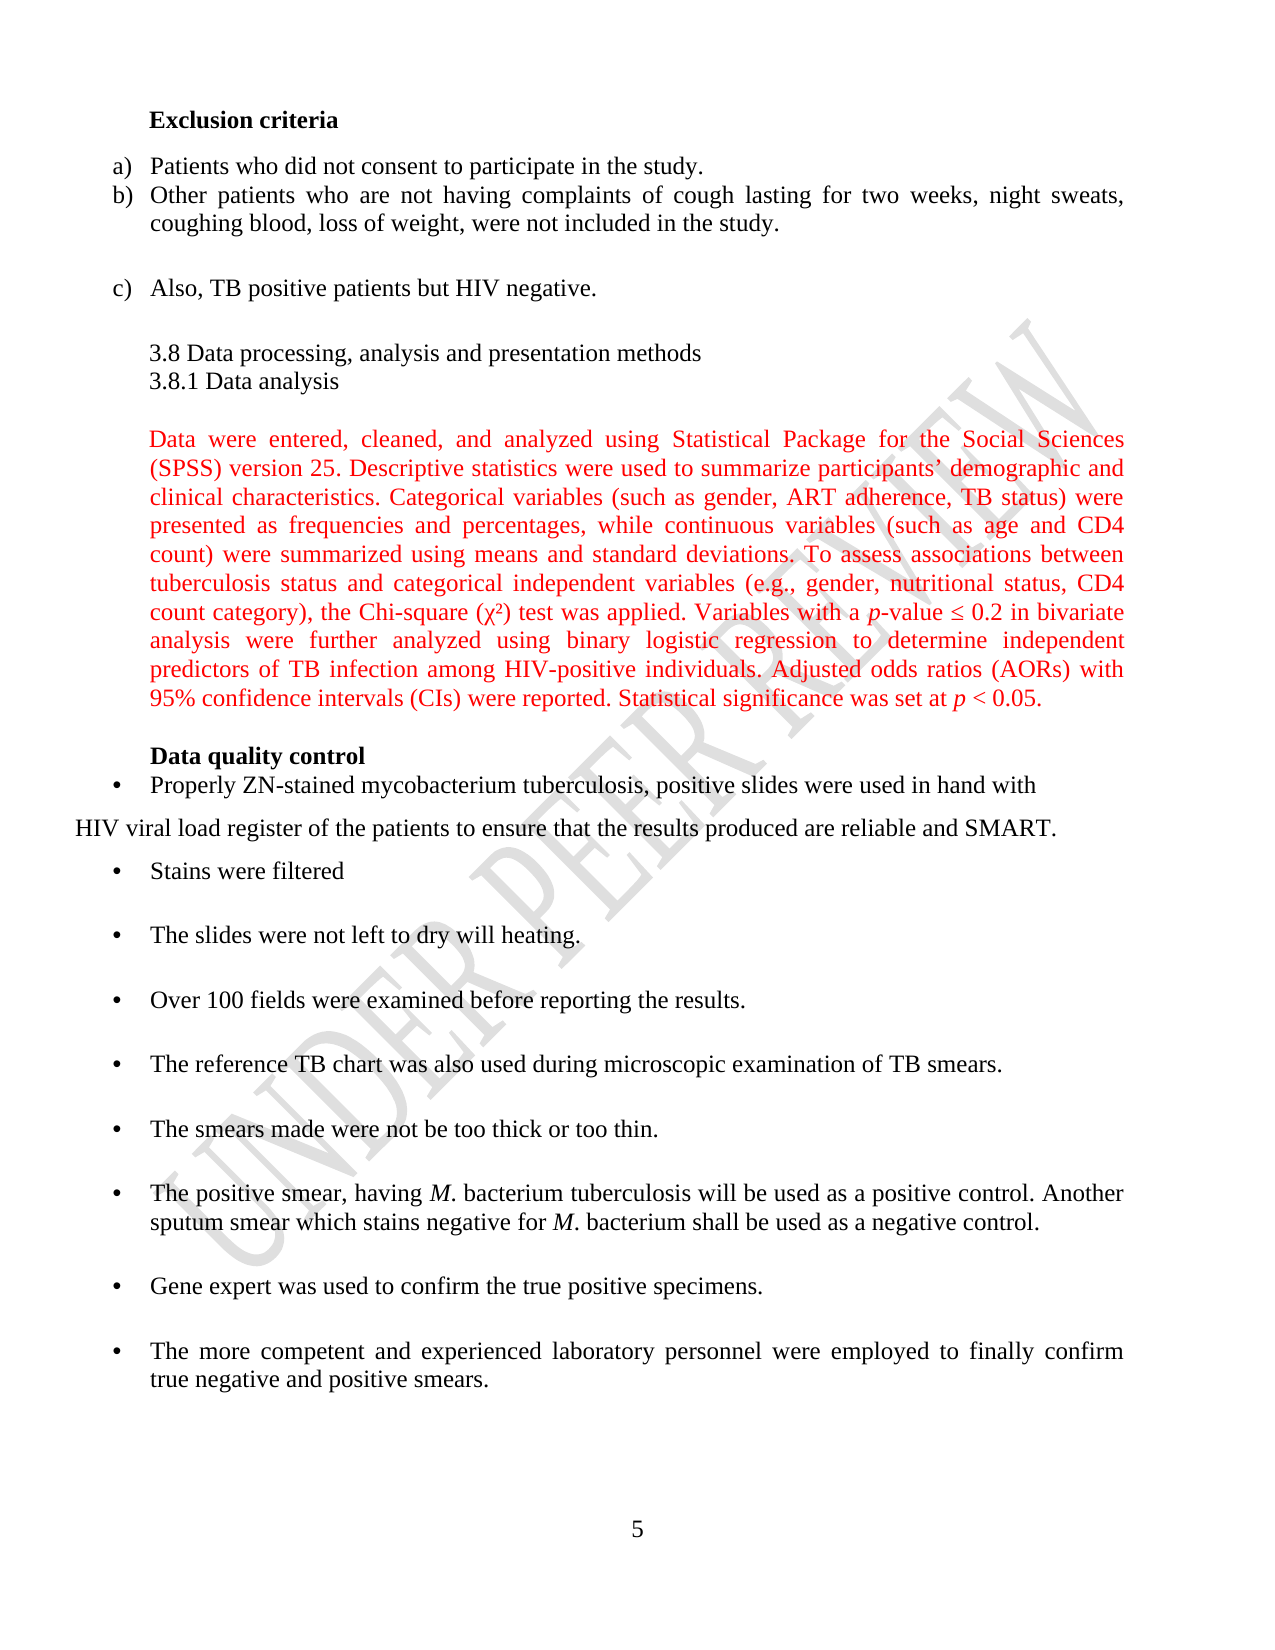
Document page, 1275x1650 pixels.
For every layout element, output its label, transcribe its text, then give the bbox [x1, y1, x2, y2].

subtitle Exclusion criteria [149, 106, 1125, 134]
subtitle 3.8 Data processing, analysis and presentation methods [149, 338, 1125, 366]
list Other patients who are not having complaints of cough lasting for two weeks, night sweats, coughing blood, loss of weight, were not included in the study. [112, 180, 1125, 237]
list Gene expert was used to confirm the true positive specimens. [112, 1271, 1125, 1300]
subtitle Data quality control [150, 741, 1125, 770]
subtitle 3.8.1 Data analysis [149, 366, 1125, 395]
list The reference TB chart was also used during microscopic examination of TB smears. [112, 1049, 1125, 1078]
text HIV viral load register of the patients to ensure that the results produced are reliable and SMART. [75, 813, 1126, 842]
list The slides were not left to dry will heating. [112, 920, 1125, 949]
list Also, TB positive patients but HIV negative. [112, 273, 1125, 302]
text Data were entered, cleaned, and analyzed using Statistical Package for the Social Sciences (SPSS) version 25. Descriptive statistics were used to summarize participants’ demographic and clinical characteristics. Categorical variables (such as gender, ART adherence, TB status) were presented as frequencies and percentages, while continuous variables (such as age and CD4 count) were summarized using means and standard deviations. To assess associations between tuberculosis status and categorical independent variables (e.g., gender, nutritional status, CD4 count category), the Chi-square (χ²) test was applied. Variables with a p-value ≤ 0.2 in bivariate analysis were further analyzed using binary logistic regression to determine independent predictors of TB infection among HIV-positive individuals. Adjusted odds ratios (AORs) with 95% confidence intervals (CIs) were reported. Statistical significance was set at p < 0.05. [148, 424, 1125, 712]
list The positive smear, having M. bacterium tuberculosis will be used as a positive control. Another sputum smear which stains negative for M. bacterium shall be used as a negative control. [112, 1178, 1125, 1236]
list Patients who did not consent to participate in the study. [112, 151, 1125, 180]
list The more competent and experienced laboratory personnel were employed to finally confirm true negative and positive smears. [112, 1336, 1125, 1393]
list Stains were filtered [112, 856, 1125, 884]
list Properly ZN-stained mycobacterium tuberculosis, positive slides were used in hand with [112, 770, 1125, 799]
list The smears made were not be too thick or too thin. [112, 1113, 1125, 1142]
list Over 100 fields were examined before reporting the results. [112, 984, 1125, 1013]
